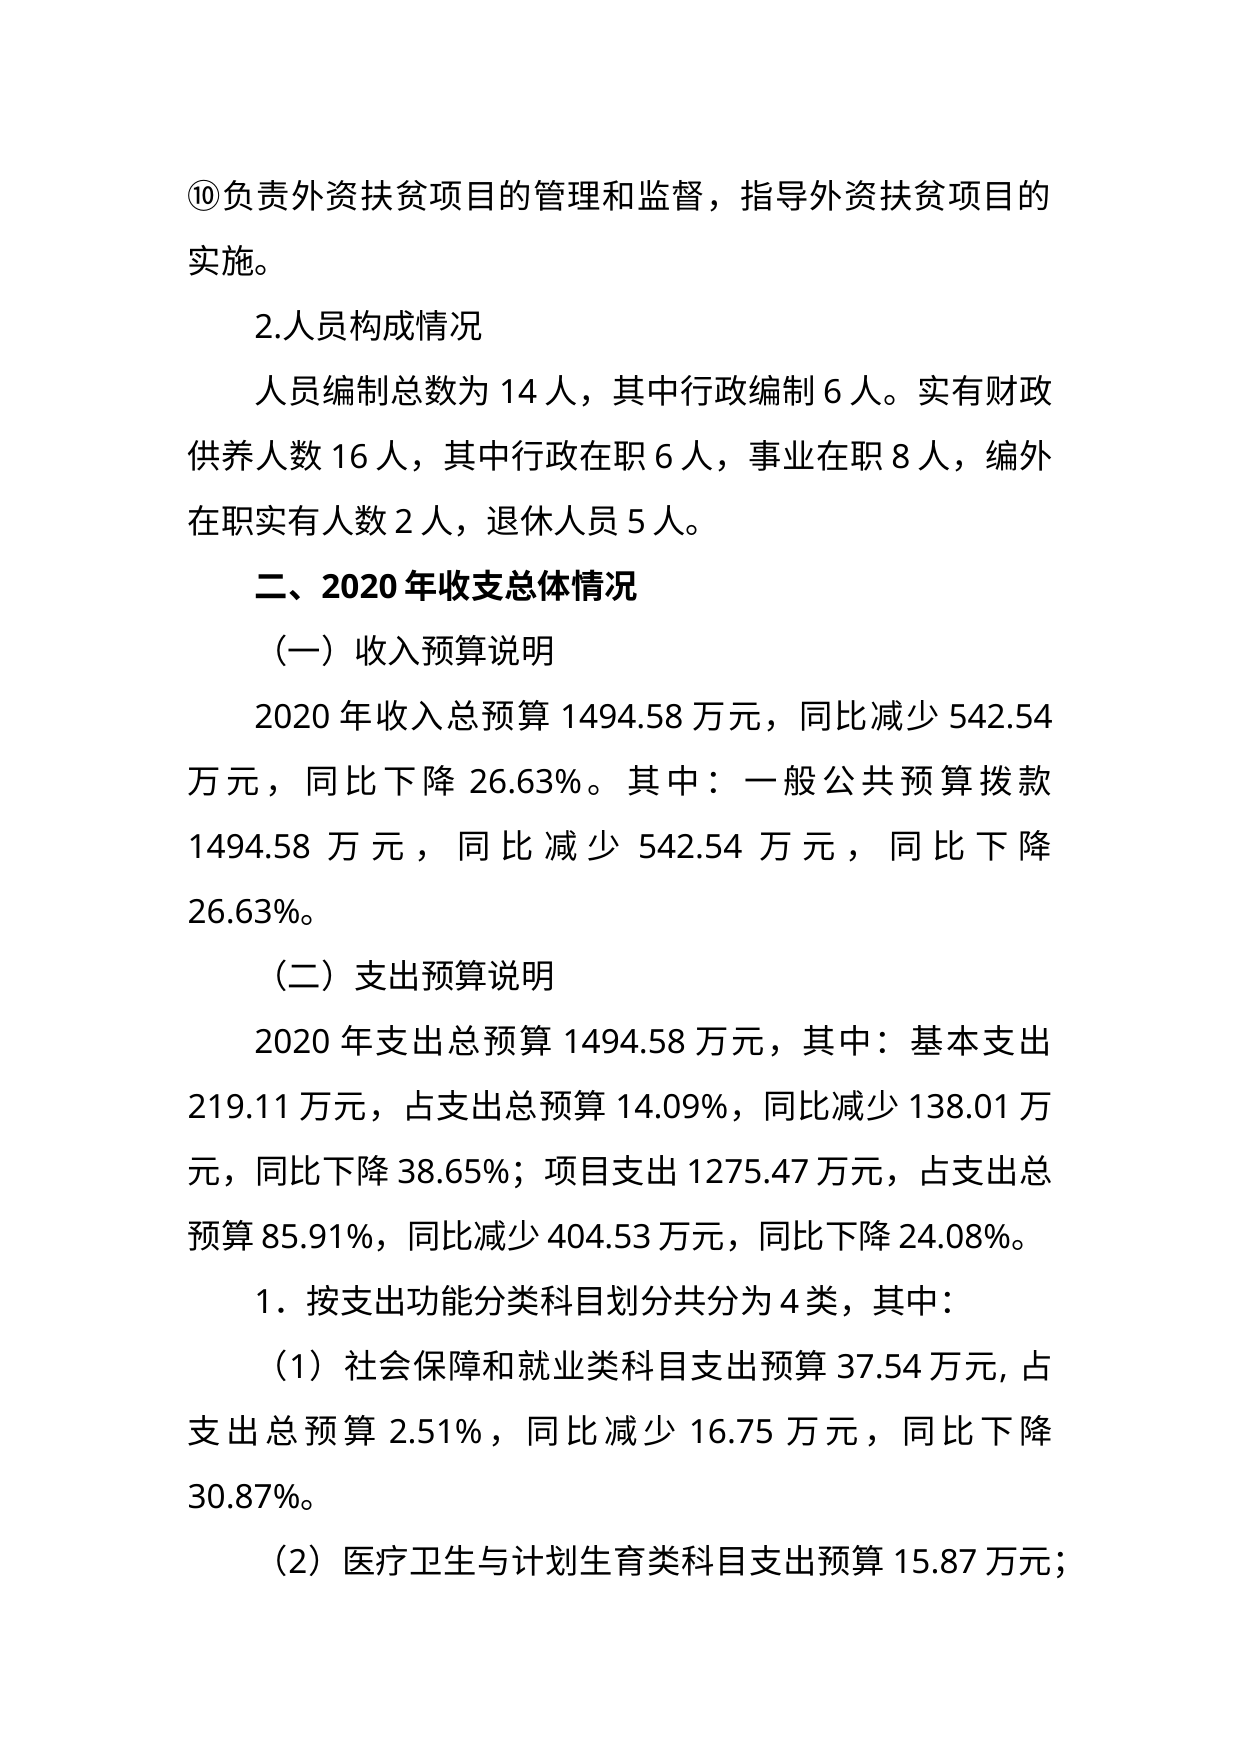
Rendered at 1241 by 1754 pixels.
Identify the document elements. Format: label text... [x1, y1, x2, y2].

text 2020年收入总预算1494.58万元，同比减少542.54万元，同比下降26.63%。其中：一般公共预算拨款1494.58万元，同比减少542.54万元，同比下降26.63%。 [187, 682, 1053, 942]
text （1）社会保障和就业类科目支出预算37.54万元, 占支出总预算2.51%，同比减少16.75万元，同比下降30.87%。 [187, 1332, 1053, 1527]
text （二）支出预算说明 [187, 942, 1053, 1007]
text 人员编制总数为14人，其中行政编制6人。实有财政供养人数16人，其中行政在职6人，事业在职8人，编外在职实有人数2人，退休人员5人。 [187, 357, 1053, 552]
text 1．按支出功能分类科目划分共分为4类，其中： [187, 1267, 1053, 1332]
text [187, 1527, 1053, 1592]
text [187, 162, 1053, 292]
text 二、2020年收支总体情况 [187, 552, 1053, 617]
text 2020年支出总预算1494.58万元，其中：基本支出219.11万元，占支出总预算14.09%，同比减少138.01万元，同比下降38.65%；项目支出1275.47万元，占支出总预算85.91%，同比减少404.53万元，同比下降24.08%。 [187, 1007, 1053, 1267]
text 2.人员构成情况 [187, 292, 1053, 357]
text （一）收入预算说明 [187, 617, 1053, 682]
